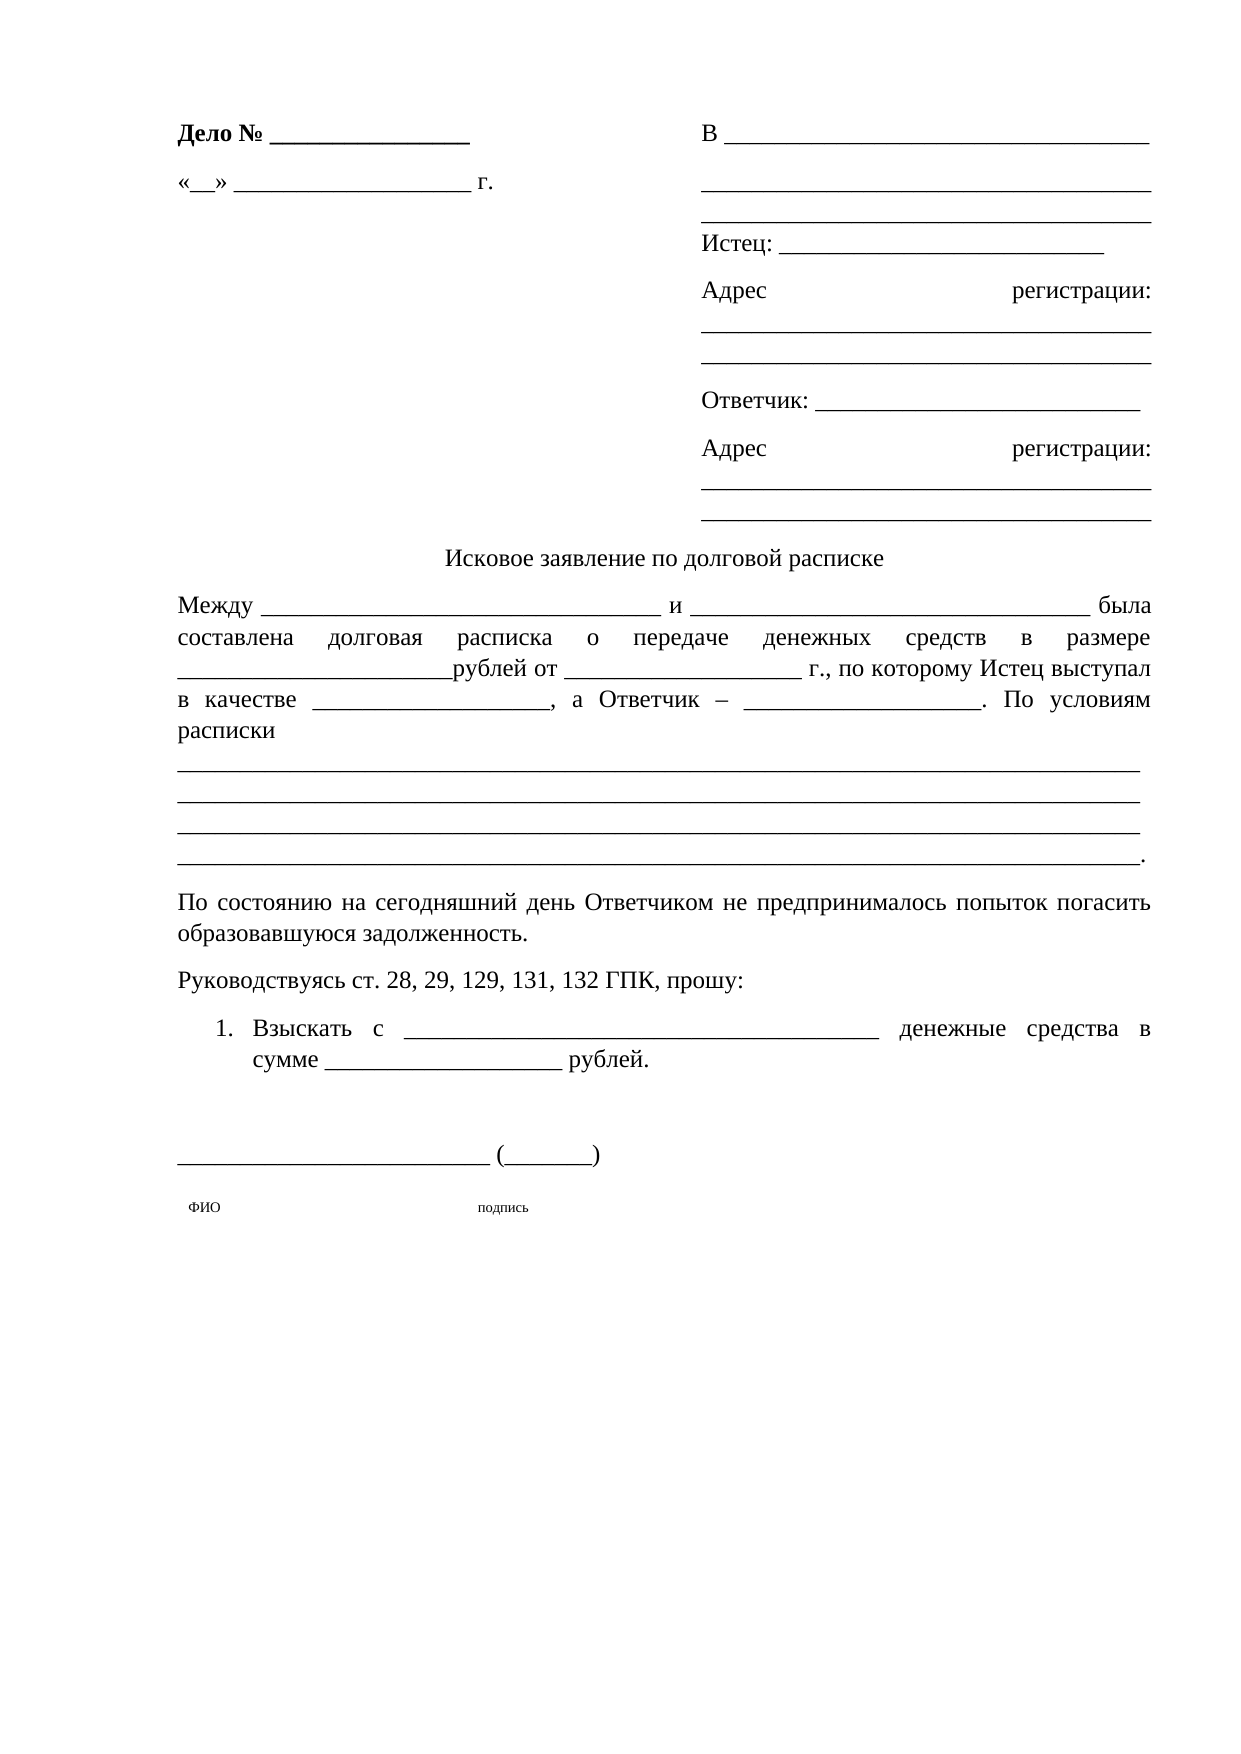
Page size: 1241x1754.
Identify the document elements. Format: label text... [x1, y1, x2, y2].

text По состоянию на сегодняшний день Ответчиком не предпринималось попыток погасить образовавшуюся задолженность. [177, 887, 1152, 946]
text Исковое заявление по долговой расписке [177, 543, 1152, 572]
text Ответчик: __________________________ [701, 385, 1152, 414]
list Взыскать с ______________________________________ денежные средства в сумме ___________________ рублей. [215, 1013, 1152, 1073]
text Адрес регистрации: ________________________________________________________________________ [701, 276, 1152, 366]
text Дело № ________________ [177, 118, 627, 147]
text Между ________________________________ и ________________________________ была составлена долговая расписка о передаче денежных средств в размере ______________________рублей от ___________________ г., по которому Истец выступал в качестве ___________________, а Ответчик – ___________________. По условиям расписки ____________________________________________________________________________________________________________________________________________________________________________________________________________________________________________________________________________________________________________________. [177, 591, 1152, 868]
text ________________________________________________________________________Истец: __________________________ [701, 166, 1152, 257]
text «__» ___________________ г. [177, 166, 627, 194]
text Руководствуясь ст. 28, 29, 129, 131, 132 ГПК, прошу: [177, 965, 1152, 994]
text ФИО подпись [177, 1187, 1152, 1216]
text _________________________ (_______) [177, 1139, 1152, 1168]
text В __________________________________ [701, 118, 1152, 147]
text Адрес регистрации: ________________________________________________________________________ [701, 433, 1152, 524]
